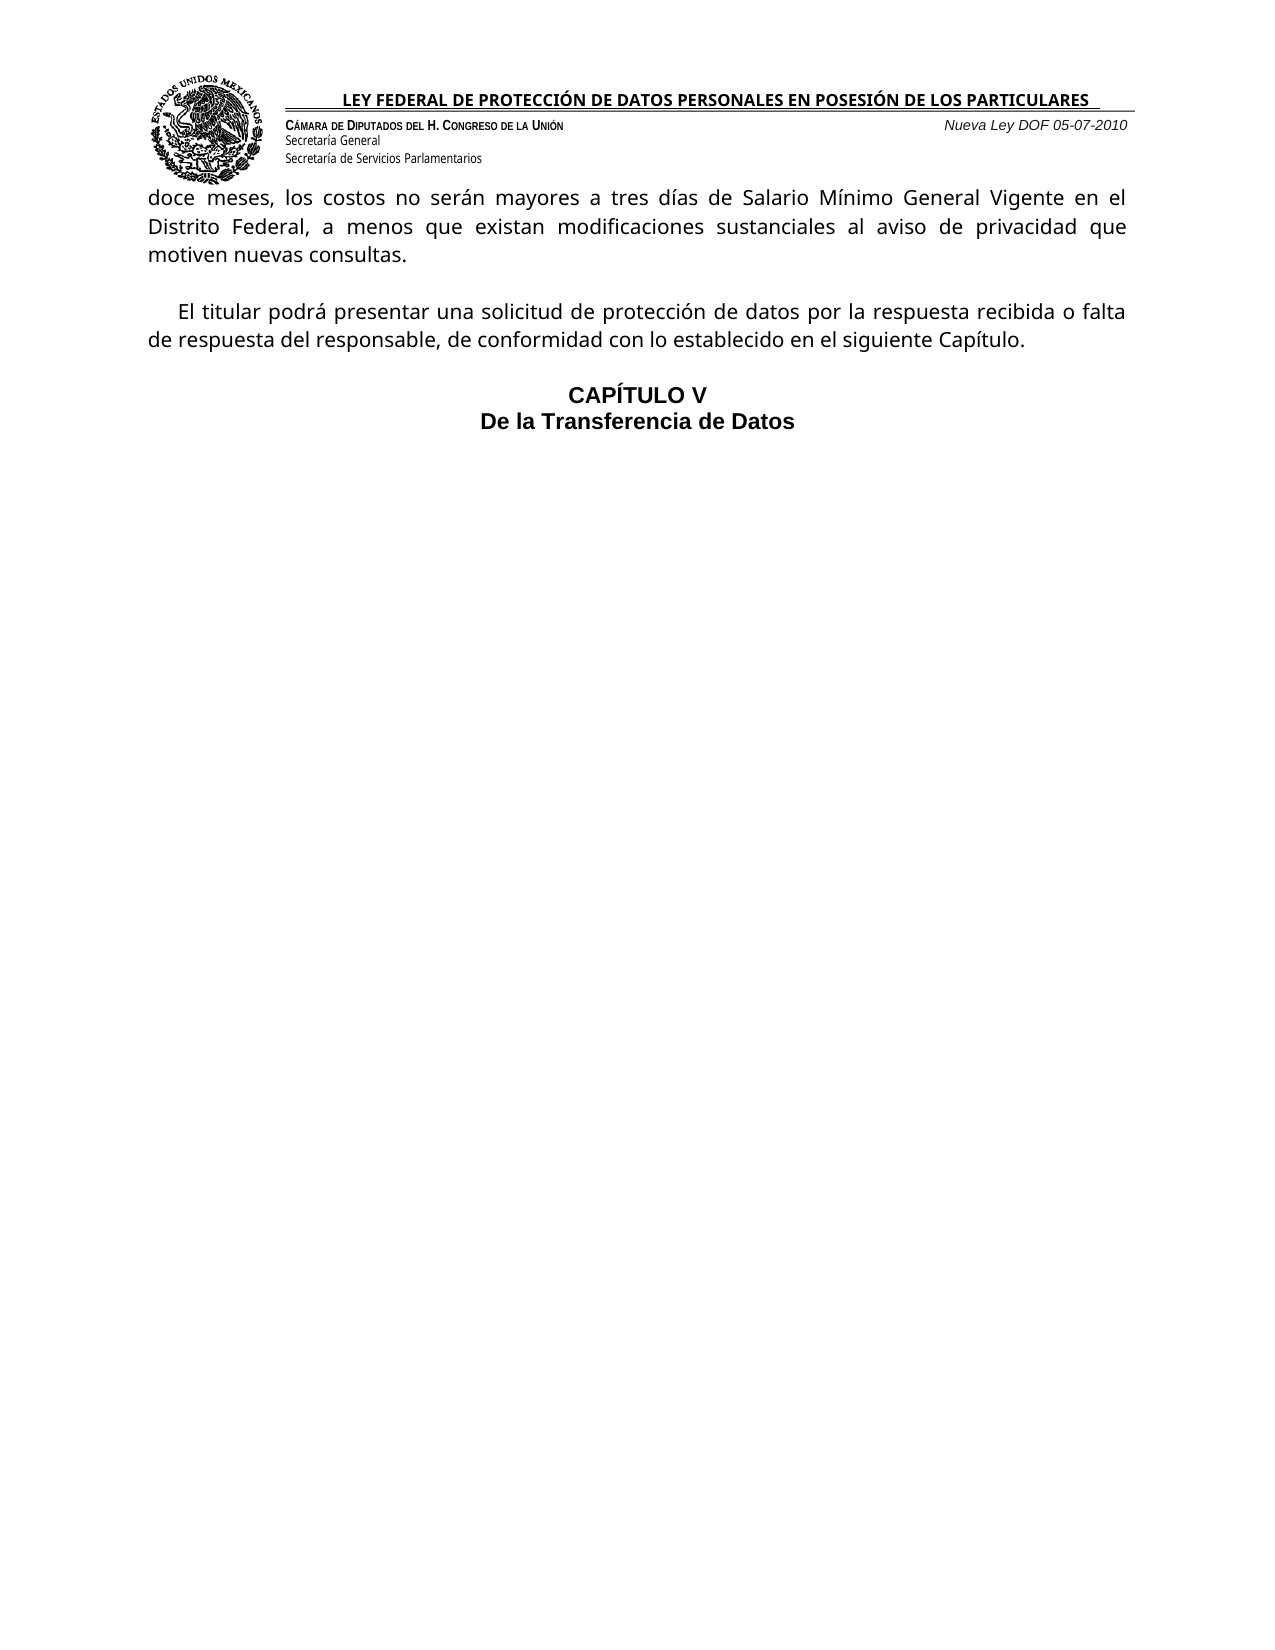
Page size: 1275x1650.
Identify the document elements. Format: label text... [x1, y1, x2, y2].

text CAPÍTULO V [186, 382, 1089, 408]
text De la Transferencia de Datos [186, 408, 1089, 434]
text El titular podrá presentar una solicitud de protección de datos por la respuesta recibida o falta de respuesta del responsable, de conformidad con lo establecido en el siguiente Capítulo. [148, 297, 1127, 354]
picture [150, 75, 263, 183]
